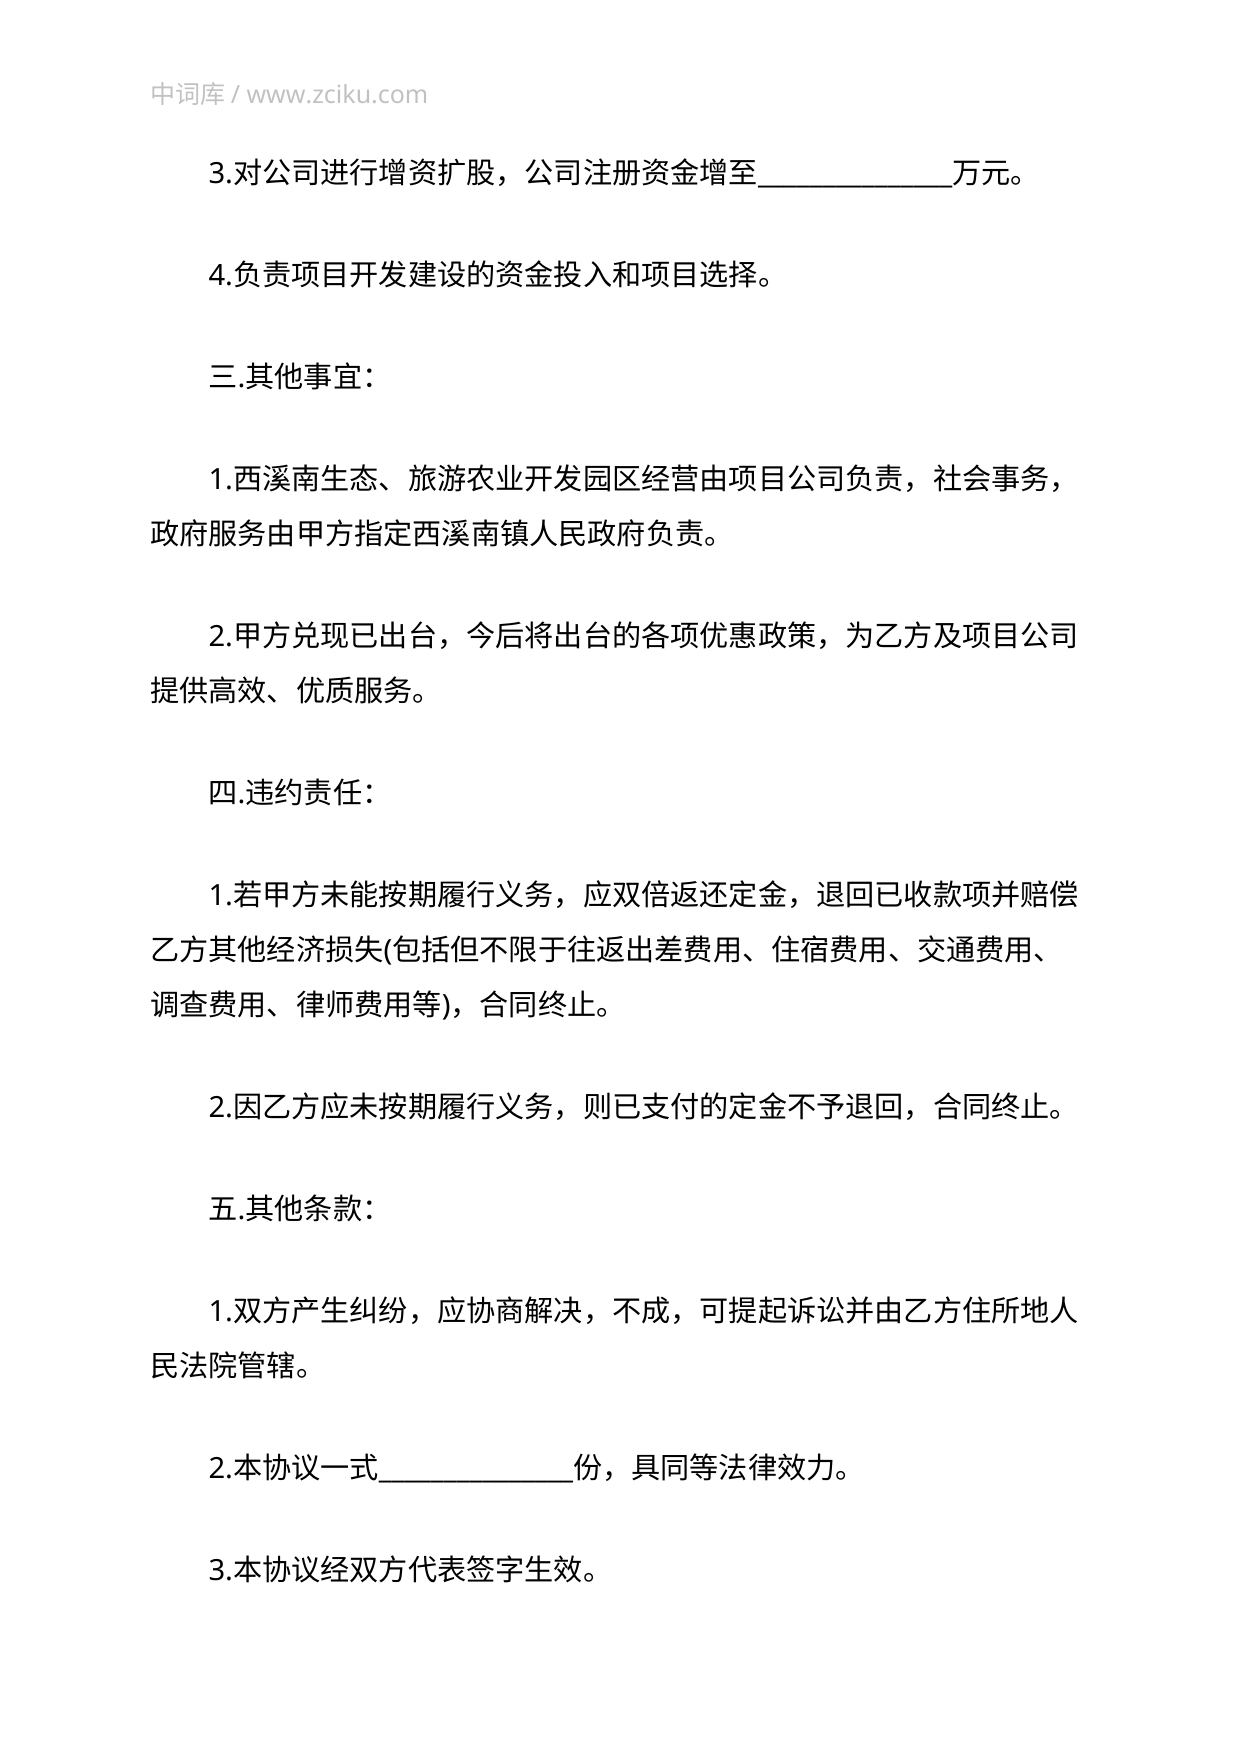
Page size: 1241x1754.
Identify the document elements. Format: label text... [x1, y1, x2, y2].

text 2.甲方兑现已出台，今后将出台的各项优惠政策，为乙方及项目公司提供高效、优质服务。 [150, 613, 1090, 710]
text 四.违约责任： [150, 769, 1090, 812]
text 五.其他条款： [150, 1185, 1090, 1228]
text 3.本协议经双方代表签字生效。 [150, 1546, 1090, 1588]
text 2.本协议一式_______________份，具同等法律效力。 [150, 1444, 1090, 1487]
text 三.其他事宜： [150, 354, 1090, 396]
text 1.西溪南生态、旅游农业开发园区经营由项目公司负责，社会事务，政府服务由甲方指定西溪南镇人民政府负责。 [150, 456, 1090, 553]
text 2.因乙方应未按期履行义务，则已支付的定金不予退回，合同终止。 [150, 1083, 1090, 1126]
text 1.若甲方未能按期履行义务，应双倍返还定金，退回已收款项并赔偿乙方其他经济损失(包括但不限于往返出差费用、住宿费用、交通费用、调查费用、律师费用等)，合同终止。 [150, 871, 1090, 1024]
text 4.负责项目开发建设的资金投入和项目选择。 [150, 252, 1090, 294]
text 3.对公司进行增资扩股，公司注册资金增至_______________万元。 [150, 150, 1090, 192]
text 1.双方产生纠纷，应协商解决，不成，可提起诉讼并由乙方住所地人民法院管辖。 [150, 1287, 1090, 1385]
